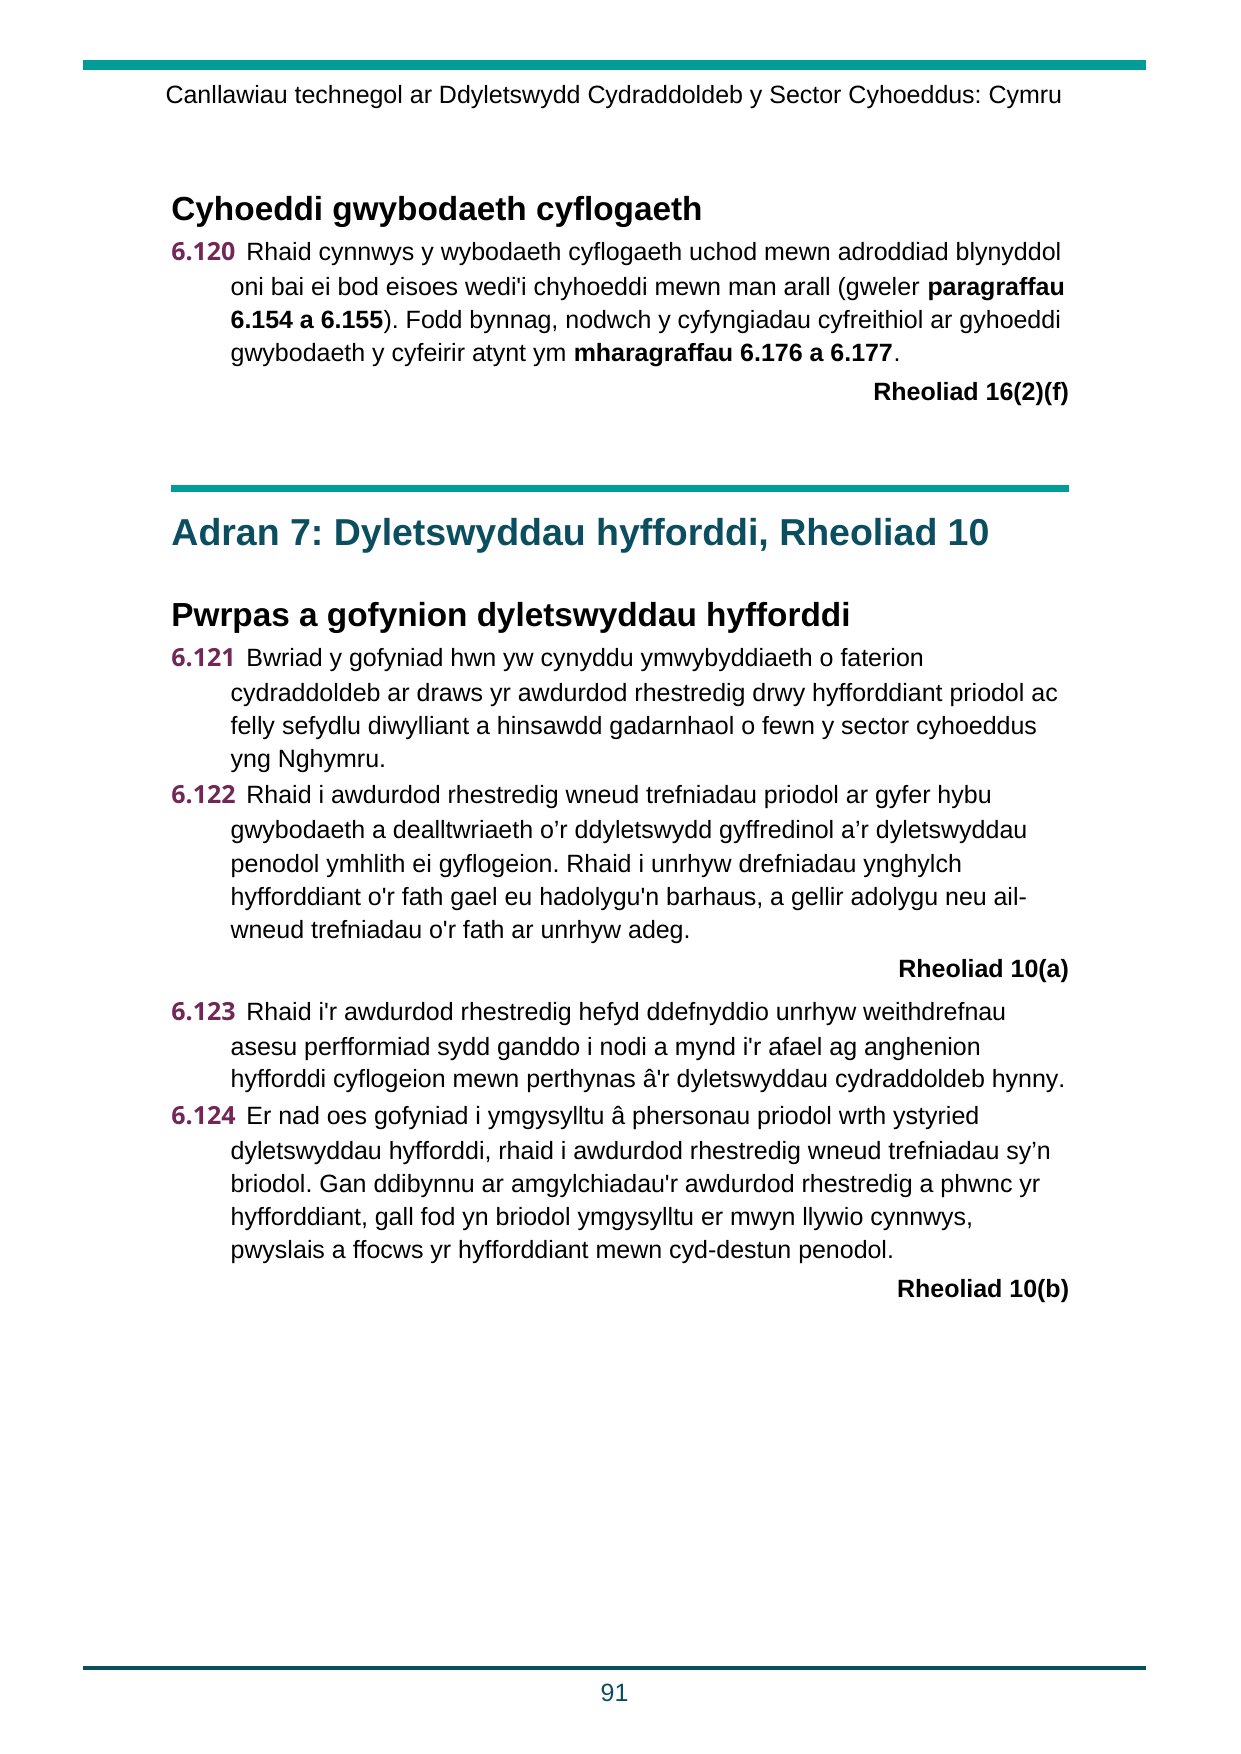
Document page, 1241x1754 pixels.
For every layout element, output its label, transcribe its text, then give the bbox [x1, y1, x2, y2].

list Rhaid cynnwys y wybodaeth cyflogaeth uchod mewn adroddiad blynyddol oni bai ei bod eisoes wedi'i chyhoeddi mewn man arall (gweler paragraffau 6.154 a 6.155). Fodd bynnag, nodwch y cyfyngiadau cyfreithiol ar gyhoeddi gwybodaeth y cyfeirir atynt ym mharagraffau 6.176 a 6.177. [171, 234, 1069, 367]
text Rheoliad 10(a) [230, 954, 1069, 983]
list Bwriad y gofyniad hwn yw cynyddu ymwybyddiaeth o faterion cydraddoldeb ar draws yr awdurdod rhestredig drwy hyfforddiant priodol ac felly sefydlu diwylliant a hinsawdd gadarnhaol o fewn y sector cyhoeddus yng Nghymru. [171, 640, 1069, 773]
list Rhaid i'r awdurdod rhestredig hefyd ddefnyddio unrhyw weithdrefnau asesu perfformiad sydd ganddo i nodi a mynd i'r afael ag anghenion hyfforddi cyflogeion mewn perthynas â'r dyletswyddau cydraddoldeb hynny. [171, 993, 1069, 1093]
text Rheoliad 10(b) [230, 1274, 1069, 1303]
list Er nad oes gofyniad i ymgysylltu â phersonau priodol wrth ystyried dyletswyddau hyfforddi, rhaid i awdurdod rhestredig wneud trefniadau sy’n briodol. Gan ddibynnu ar amgylchiadau'r awdurdod rhestredig a phwnc yr hyfforddiant, gall fod yn briodol ymgysylltu er mwyn llywio cynnwys, pwyslais a ffocws yr hyfforddiant mewn cyd-destun penodol. [171, 1097, 1069, 1264]
list Rhaid i awdurdod rhestredig wneud trefniadau priodol ar gyfer hybu gwybodaeth a dealltwriaeth o’r ddyletswydd gyffredinol a’r dyletswyddau penodol ymhlith ei gyflogeion. Rhaid i unrhyw drefniadau ynghylch hyfforddiant o'r fath gael eu hadolygu'n barhaus, a gellir adolygu neu ail-wneud trefniadau o'r fath ar unrhyw adeg. [171, 777, 1069, 943]
subtitle Adran 7: Dyletswyddau hyfforddi, Rheoliad 10 [171, 492, 1069, 553]
text Rheoliad 16(2)(f) [230, 377, 1069, 406]
subtitle Pwrpas a gofynion dyletswyddau hyfforddi [171, 595, 1069, 633]
subtitle Cyhoeddi gwybodaeth cyflogaeth [171, 189, 1069, 227]
